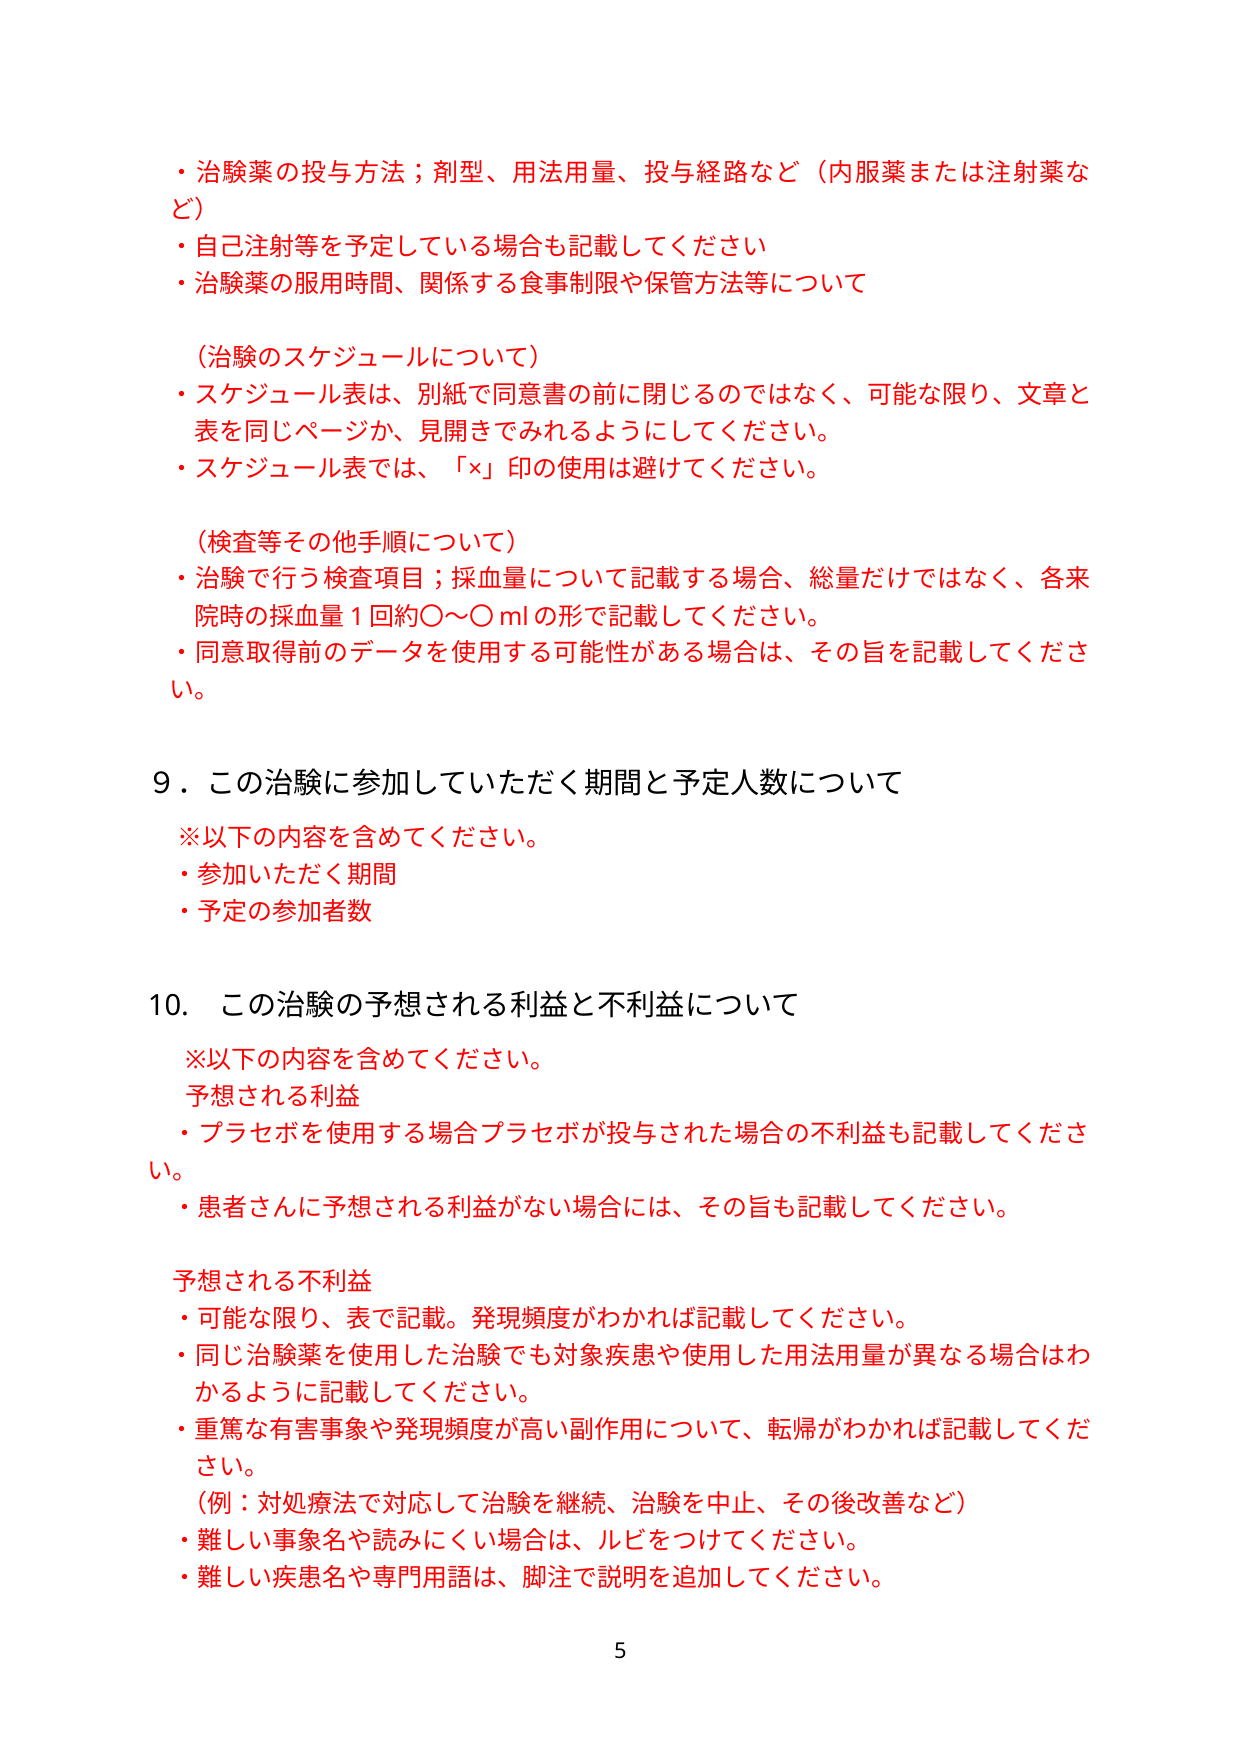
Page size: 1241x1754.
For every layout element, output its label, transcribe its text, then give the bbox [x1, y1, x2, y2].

text ・同意取得前のデータを使用する可能性がある場合は、その旨を記載してください。 [169, 633, 1092, 707]
text ・治験で行う検査項目；採血量について記載する場合、総量だけではなく、各来院時の採血量1回約〇～〇mlの形で記載してください。 [169, 559, 1092, 633]
text ・難しい事象名や読みにくい場合は、ルビをつけてください。 [148, 1520, 1092, 1557]
text （検査等その他手順について） [169, 522, 1092, 559]
text ・重篤な有害事象や発現頻度が高い副作用について、転帰がわかれば記載してください。 [169, 1409, 1092, 1483]
text 10. この治験の予想される利益と不利益について [148, 965, 1092, 1039]
text ・予定の参加者数 [148, 891, 1092, 928]
text ・可能な限り、表で記載。発現頻度がわかれば記載してください。 [148, 1298, 1092, 1335]
text ・参加いただく期間 [148, 854, 1092, 891]
text ・患者さんに予想される利益がない場合には、その旨も記載してください。 [148, 1187, 1092, 1224]
text ・難しい疾患名や専門用語は、脚注で説明を追加してください。 [148, 1557, 1092, 1594]
text ※以下の内容を含めてください。 [148, 1039, 1092, 1076]
text 予想される利益 [148, 1076, 1092, 1113]
text ・プラセボを使用する場合プラセボが投与された場合の不利益も記載してください。 [148, 1113, 1092, 1187]
text ・治験薬の服用時間、関係する食事制限や保管方法等について [169, 263, 1092, 300]
text ・同じ治験薬を使用した治験でも対象疾患や使用した用法用量が異なる場合はわかるように記載してください。 [169, 1335, 1092, 1409]
text ・スケジュール表では、「×」印の使用は避けてください。 [169, 448, 1092, 485]
text ９．この治験に参加していただく期間と予定人数について [148, 743, 1092, 817]
text 予想される不利益 [148, 1261, 1092, 1298]
text ・自己注射等を予定している場合も記載してください [169, 226, 1092, 263]
text （例：対処療法で対応して治験を継続、治験を中止、その後改善など） [169, 1483, 1092, 1520]
text ・スケジュール表は、別紙で同意書の前に閉じるのではなく、可能な限り、文章と表を同じページか、見開きでみれるようにしてください。 [169, 374, 1092, 448]
text ※以下の内容を含めてください。 [148, 817, 1092, 854]
text （治験のスケジュールについて） [169, 337, 1092, 374]
text ・治験薬の投与方法；剤型、用法用量、投与経路など（内服薬または注射薬など） [169, 152, 1092, 226]
